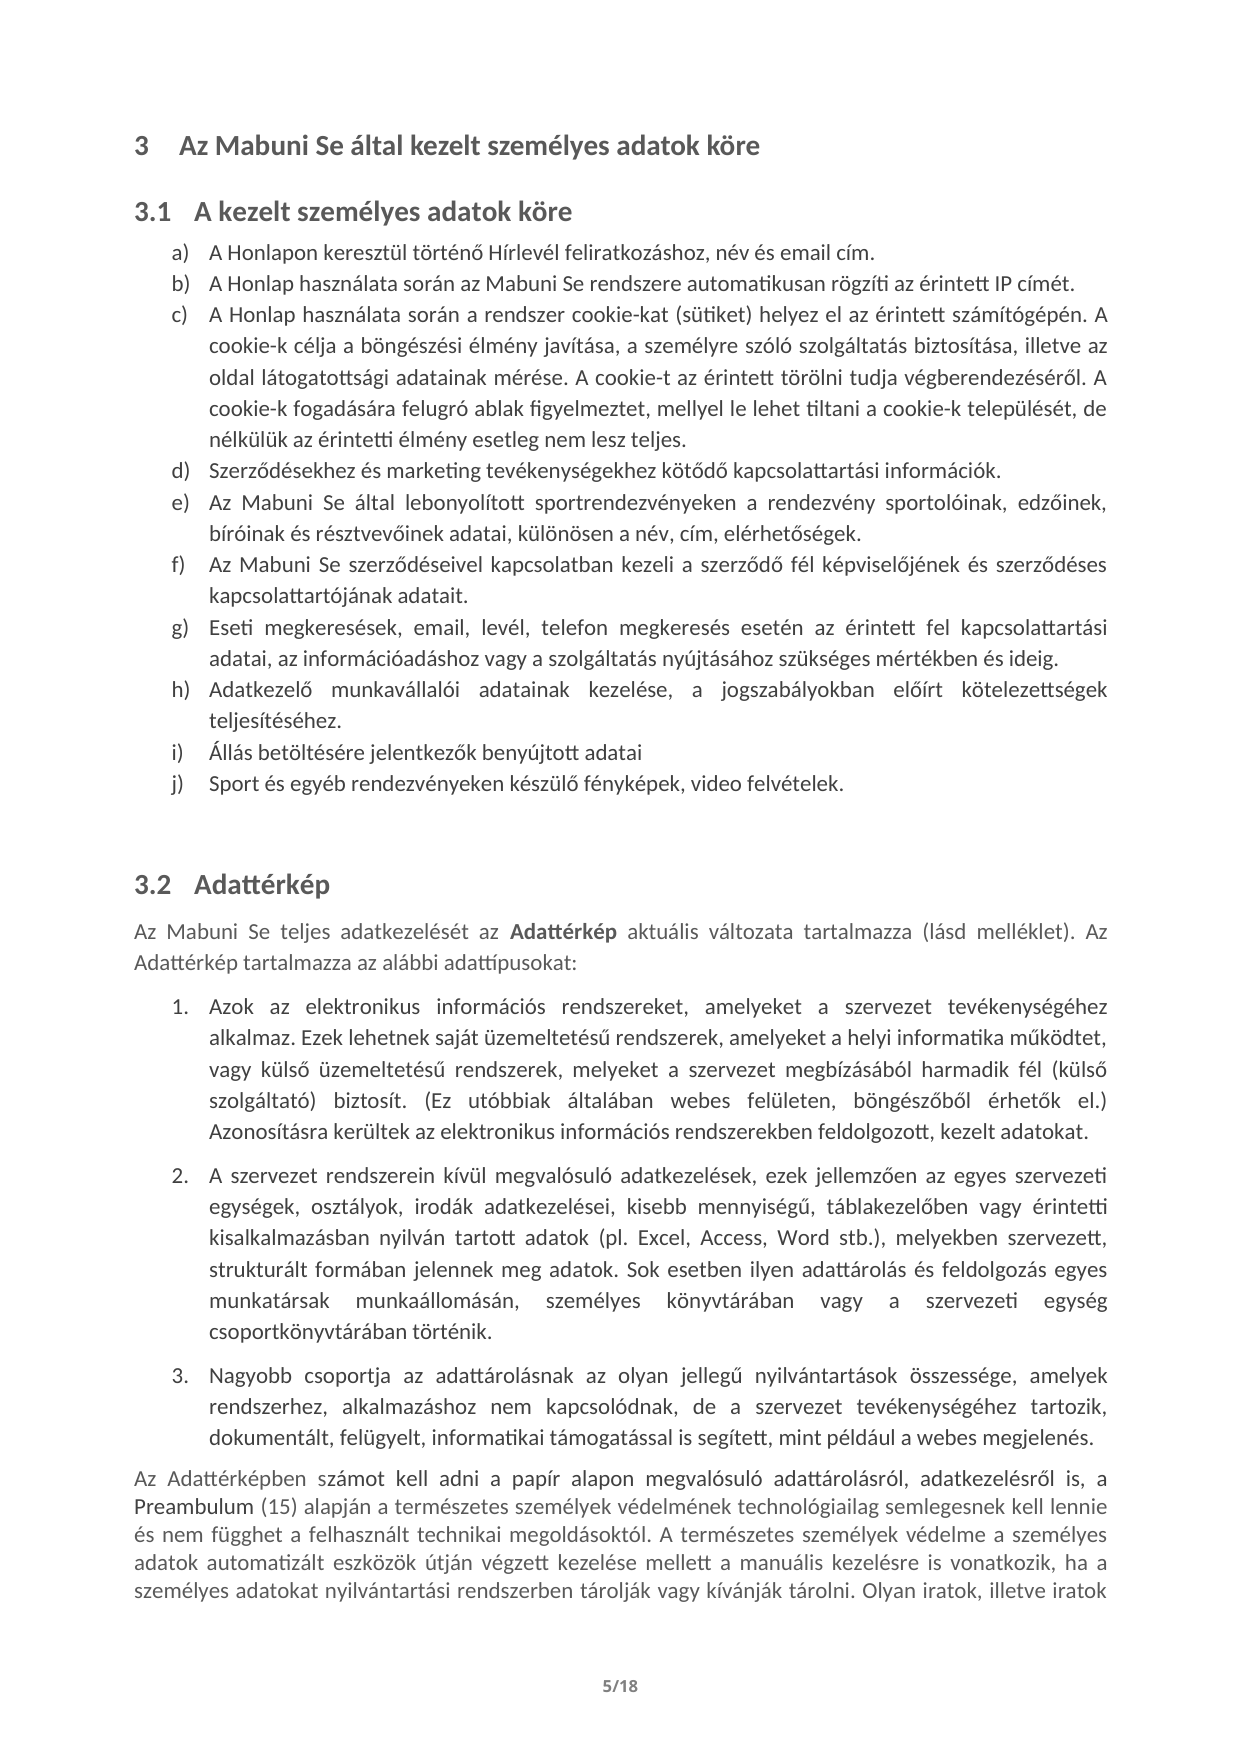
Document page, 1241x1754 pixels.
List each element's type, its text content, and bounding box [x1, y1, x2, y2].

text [134, 1464, 1109, 1604]
subtitle A kezelt személyes adatok köre [134, 193, 1109, 228]
list Adatkezelő munkavállalói adatainak kezelése, a jogszabályokban előírt kötelezettségek teljesítéséhez. [171, 672, 1109, 735]
list A Honlap használata során a rendszer cookie-kat (sütiket) helyez el az érintett számítógépén. A cookie-k célja a böngészési élmény javítása, a személyre szóló szolgáltatás biztosítása, illetve az oldal látogatottsági adatainak mérése. A cookie-t az érintett törölni tudja végberendezéséről. A cookie-k fogadására felugró ablak figyelmeztet, mellyel le lehet tiltani a cookie-k települését, de nélkülük az érintetti élmény esetleg nem lesz teljes. [171, 297, 1109, 453]
list Nagyobb csoportja az adattárolásnak az olyan jellegű nyilvántartások összessége, amelyek rendszerhez, alkalmazáshoz nem kapcsolódnak, de a szervezet tevékenységéhez tartozik, dokumentált, felügyelt, informatikai támogatással is segített, mint például a webes megjelenés. [171, 1358, 1109, 1452]
list Szerződésekhez és marketing tevékenységekhez kötődő kapcsolattartási információk. [171, 453, 1109, 485]
list Sport és egyéb rendezvényeken készülő fényképek, video felvételek. [171, 766, 1109, 797]
list Eseti megkeresések, email, levél, telefon megkeresés esetén az érintett fel kapcsolattartási adatai, az információadáshoz vagy a szolgáltatás nyújtásához szükséges mértékben és ideig. [171, 610, 1109, 672]
list A Honlapon keresztül történő Hírlevél feliratkozáshoz, név és email cím. [171, 235, 1109, 266]
list A Honlap használata során az Mabuni Se rendszere automatikusan rögzíti az érintett IP címét. [171, 266, 1109, 297]
text Az Mabuni Se teljes adatkezelését az Adattérkép aktuális változata tartalmazza (lásd melléklet). Az Adattérkép tartalmazza az alábbi adattípusokat: [134, 914, 1109, 977]
list Az Mabuni Se által lebonyolított sportrendezvényeken a rendezvény sportolóinak, edzőinek, bíróinak és résztvevőinek adatai, különösen a név, cím, elérhetőségek. [171, 485, 1109, 547]
list Azok az elektronikus információs rendszereket, amelyeket a szervezet tevékenységéhez alkalmaz. Ezek lehetnek saját üzemeltetésű rendszerek, amelyeket a helyi informatika működtet, vagy külső üzemeltetésű rendszerek, melyeket a szervezet megbízásából harmadik fél (külső szolgáltató) biztosít. (Ez utóbbiak általában webes felületen, böngészőből érhetők el.) Azonosításra kerültek az elektronikus információs rendszerekben feldolgozott, kezelt adatokat. [171, 989, 1109, 1145]
list A szervezet rendszerein kívül megvalósuló adatkezelések, ezek jellemzően az egyes szervezeti egységek, osztályok, irodák adatkezelései, kisebb mennyiségű, táblakezelőben vagy érintetti kisalkalmazásban nyilván tartott adatok (pl. Excel, Access, Word stb.), melyekben szervezett, strukturált formában jelennek meg adatok. Sok esetben ilyen adattárolás és feldolgozás egyes munkatársak munkaállomásán, személyes könyvtárában vagy a szervezeti egység csoportkönyvtárában történik. [171, 1158, 1109, 1345]
subtitle Az Mabuni Se által kezelt személyes adatok köre [134, 127, 1109, 162]
list Állás betöltésére jelentkezők benyújtott adatai [171, 735, 1109, 766]
subtitle Adattérkép [134, 866, 1109, 902]
list Az Mabuni Se szerződéseivel kapcsolatban kezeli a szerződő fél képviselőjének és szerződéses kapcsolattartójának adatait. [171, 547, 1109, 610]
